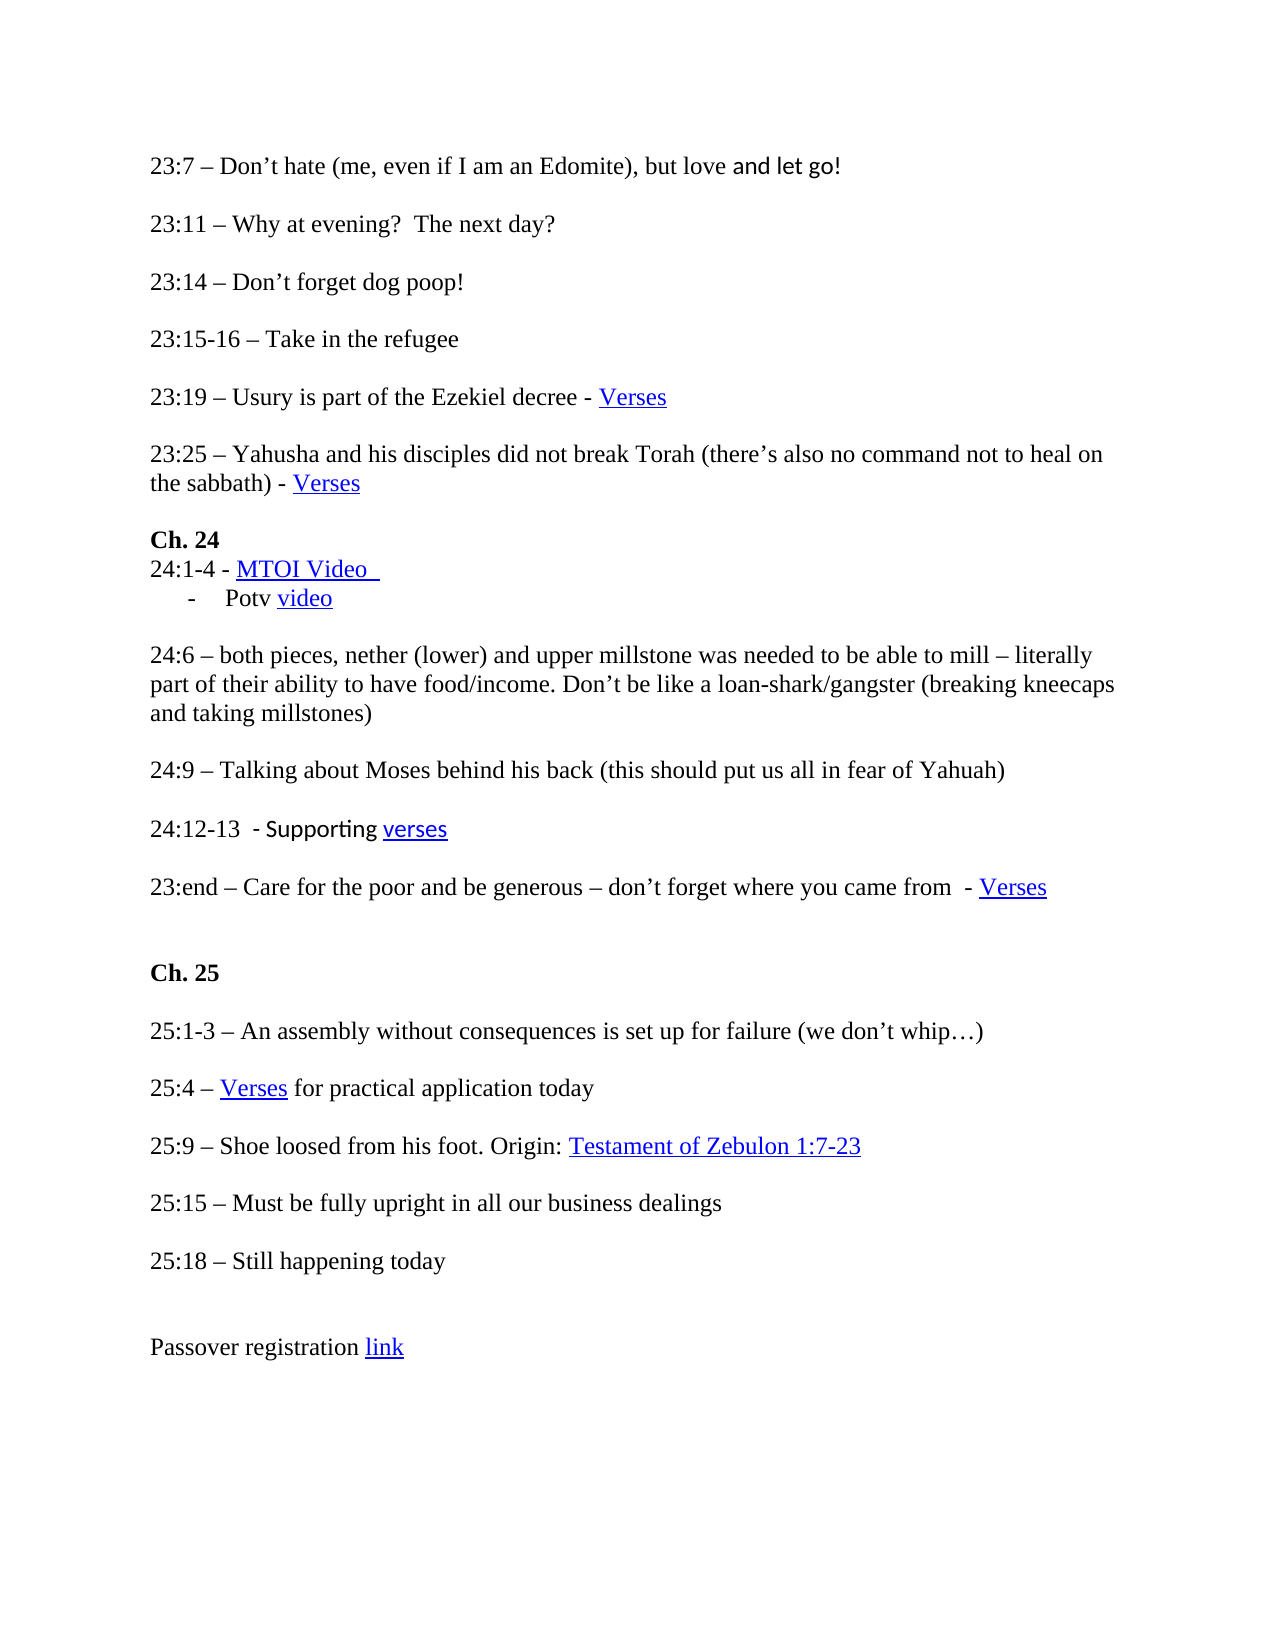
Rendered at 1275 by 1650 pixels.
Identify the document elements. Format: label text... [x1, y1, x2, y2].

text Ch. 24 [150, 526, 1125, 554]
text 24:9 – Talking about Moses behind his back (this should put us all in fear of Yahuah) [150, 756, 1125, 784]
text 23:19 – Usury is part of the Ezekiel decree - Verses [150, 382, 1125, 411]
text 23:7 – Don’t hate (me, even if I am an Edomite), but love and let go! [150, 150, 1125, 181]
text 23:15-16 – Take in the refugee [150, 324, 1125, 353]
text 25:18 – Still happening today [150, 1246, 1125, 1275]
text 23:end – Care for the poor and be generous – don’t forget where you came from - Verses [150, 872, 1125, 901]
text 23:11 – Why at evening? The next day? [150, 209, 1125, 238]
list Potv video [187, 583, 1125, 612]
text 25:4 – Verses for practical application today [150, 1073, 1125, 1102]
text 24:6 – both pieces, nether (lower) and upper millstone was needed to be able to mill – literally part of their ability to have food/income. Don’t be like a loan-shark/gangster (breaking kneecaps and taking millstones) [150, 641, 1125, 727]
text 23:25 – Yahusha and his disciples did not break Torah (there’s also no command not to heal on the sabbath) - Verses [150, 439, 1125, 497]
text 24:12-13 - Supporting verses [150, 813, 1125, 843]
text Ch. 25 [150, 958, 1125, 987]
text 25:9 – Shoe loosed from his foot. Origin: Testament of Zebulon 1:7-23 [150, 1131, 1125, 1160]
text 25:15 – Must be fully upright in all our business dealings [150, 1188, 1125, 1217]
text 25:1-3 – An assembly without consequences is set up for failure (we don’t whip…) [150, 1016, 1125, 1045]
text Passover registration link [150, 1332, 1125, 1361]
text 24:1-4 - MTOI Video [150, 554, 1125, 583]
text 23:14 – Don’t forget dog poop! [150, 267, 1125, 296]
